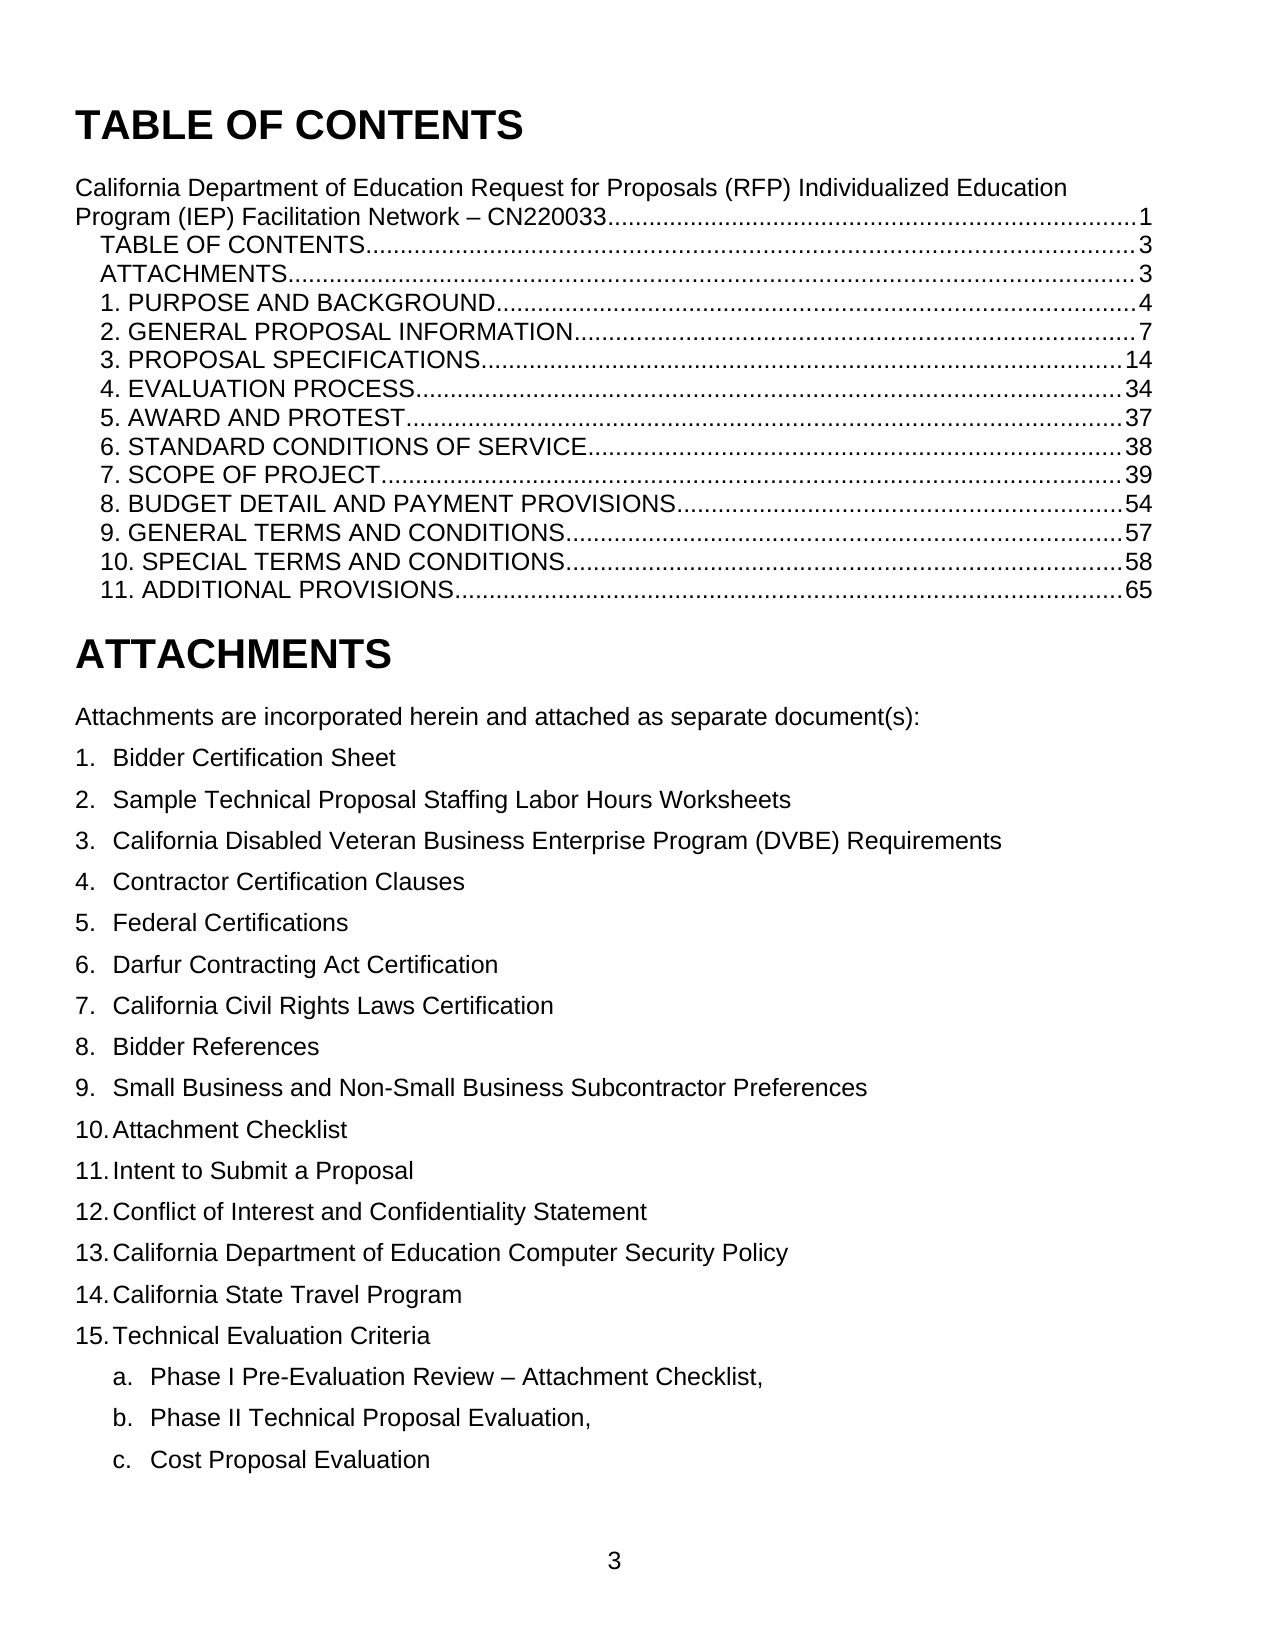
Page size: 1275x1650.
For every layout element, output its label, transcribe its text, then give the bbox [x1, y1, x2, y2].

text 10. SPECIAL TERMS AND CONDITIONS 58 [100, 547, 1153, 575]
list California Disabled Veteran Business Enterprise Program (DVBE) Requirements [75, 826, 1078, 854]
list California Department of Education Computer Security Policy [75, 1238, 1078, 1267]
text 7. SCOPE OF PROJECT 39 [100, 460, 1153, 489]
text 6. STANDARD CONDITIONS OF SERVICE 38 [100, 432, 1153, 460]
list Darfur Contracting Act Certification [75, 949, 1078, 978]
text 8. BUDGET DETAIL AND PAYMENT PROVISIONS 54 [100, 489, 1153, 518]
text TABLE OF CONTENTS 3 [100, 230, 1153, 259]
list Technical Evaluation Criteria [75, 1321, 1078, 1349]
text California Department of Education Request for Proposals (RFP) Individualized Education Program (IEP) Facilitation Network – CN220033 1 [75, 173, 1153, 230]
text ATTACHMENTS 3 [100, 259, 1153, 288]
list Phase I Pre-Evaluation Review – Attachment Checklist, [112, 1362, 1078, 1391]
text 9. GENERAL TERMS AND CONDITIONS 57 [100, 518, 1153, 547]
text 3. PROPOSAL SPECIFICATIONS 14 [100, 345, 1153, 374]
text 4. EVALUATION PROCESS 34 [100, 374, 1153, 403]
text 11. ADDITIONAL PROVISIONS 65 [100, 575, 1153, 604]
text Attachments are incorporated herein and attached as separate document(s): [75, 702, 1153, 731]
list Intent to Submit a Proposal [75, 1156, 1078, 1184]
text 2. GENERAL PROPOSAL INFORMATION 7 [100, 317, 1153, 345]
list Contractor Certification Clauses [75, 867, 1078, 896]
list Small Business and Non-Small Business Subcontractor Preferences [75, 1073, 1078, 1102]
subtitle ATTACHMENTS [75, 629, 1153, 677]
list California Civil Rights Laws Certification [75, 991, 1078, 1019]
list Bidder Certification Sheet [75, 743, 1078, 772]
subtitle TABLE OF CONTENTS [75, 100, 1153, 148]
list Sample Technical Proposal Staffing Labor Hours Worksheets [75, 784, 1078, 813]
list Conflict of Interest and Confidentiality Statement [75, 1197, 1078, 1226]
list Phase II Technical Proposal Evaluation, [112, 1403, 1078, 1432]
list Bidder References [75, 1032, 1078, 1061]
text 5. AWARD AND PROTEST 37 [100, 403, 1153, 432]
list Cost Proposal Evaluation [112, 1444, 1078, 1473]
text 1. PURPOSE AND BACKGROUND 4 [100, 288, 1153, 317]
list Attachment Checklist [75, 1114, 1078, 1143]
list Federal Certifications [75, 908, 1078, 937]
list California State Travel Program [75, 1279, 1078, 1308]
